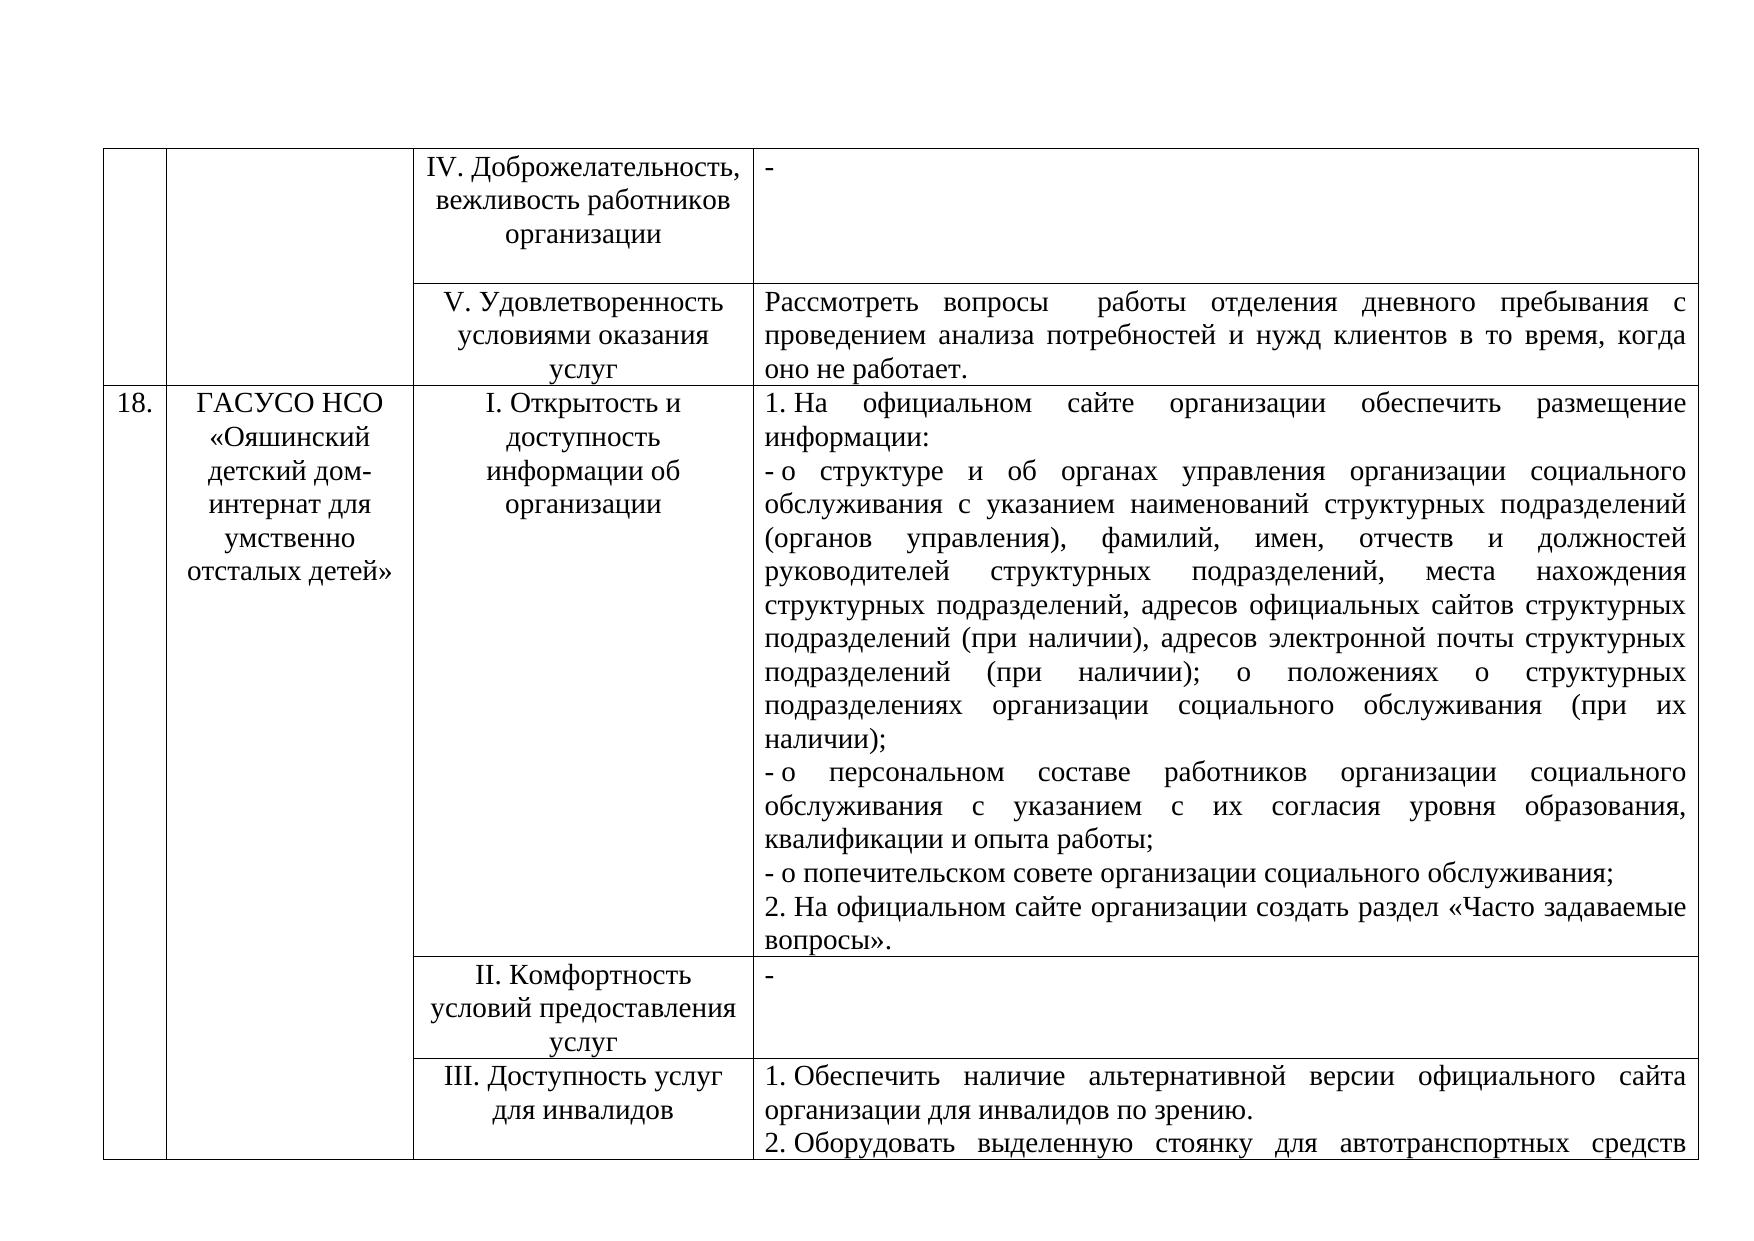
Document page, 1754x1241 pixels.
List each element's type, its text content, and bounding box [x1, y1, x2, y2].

table_cell 18. [104, 386, 166, 1159]
table_cell Рассмотреть вопросы работы отделения дневного пребывания с проведением анализа потребностей и нужд клиентов в то время, когда оно не работает. [754, 284, 1698, 384]
table_cell V. Удовлетворенность условиями оказания услуг [414, 284, 753, 384]
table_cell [414, 1059, 753, 1159]
table_cell - [754, 149, 1698, 283]
table_cell II. Комфортность условий предоставления услуг [414, 957, 753, 1057]
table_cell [754, 1059, 1698, 1159]
table_cell - [754, 957, 1698, 1057]
table_cell IV. Доброжелательность, вежливость работников организации [414, 149, 753, 283]
table_cell ГАСУСО НСО «Ояшинский детский дом-интернат для умственно отсталых детей» [167, 386, 413, 1159]
table_cell 1. На официальном сайте организации обеспечить размещение информации: - о структуре и об органах управления организации социального обслуживания с указанием наименований структурных подразделений (органов управления), фамилий, имен, отчеств и должностей руководителей структурных подразделений, места нахождения структурных подразделений, адресов официальных сайтов структурных подразделений (при наличии), адресов электронной почты структурных подразделений (при наличии); о положениях о структурных подразделениях организации социального обслуживания (при их наличии); - о персональном составе работников организации социального обслуживания с указанием с их согласия уровня образования, квалификации и опыта работы; - о попечительском совете организации социального обслуживания; 2. На официальном сайте организации создать раздел «Часто задаваемые вопросы». [754, 386, 1698, 956]
table_cell I. Открытость и доступность информации об организации [414, 386, 753, 956]
